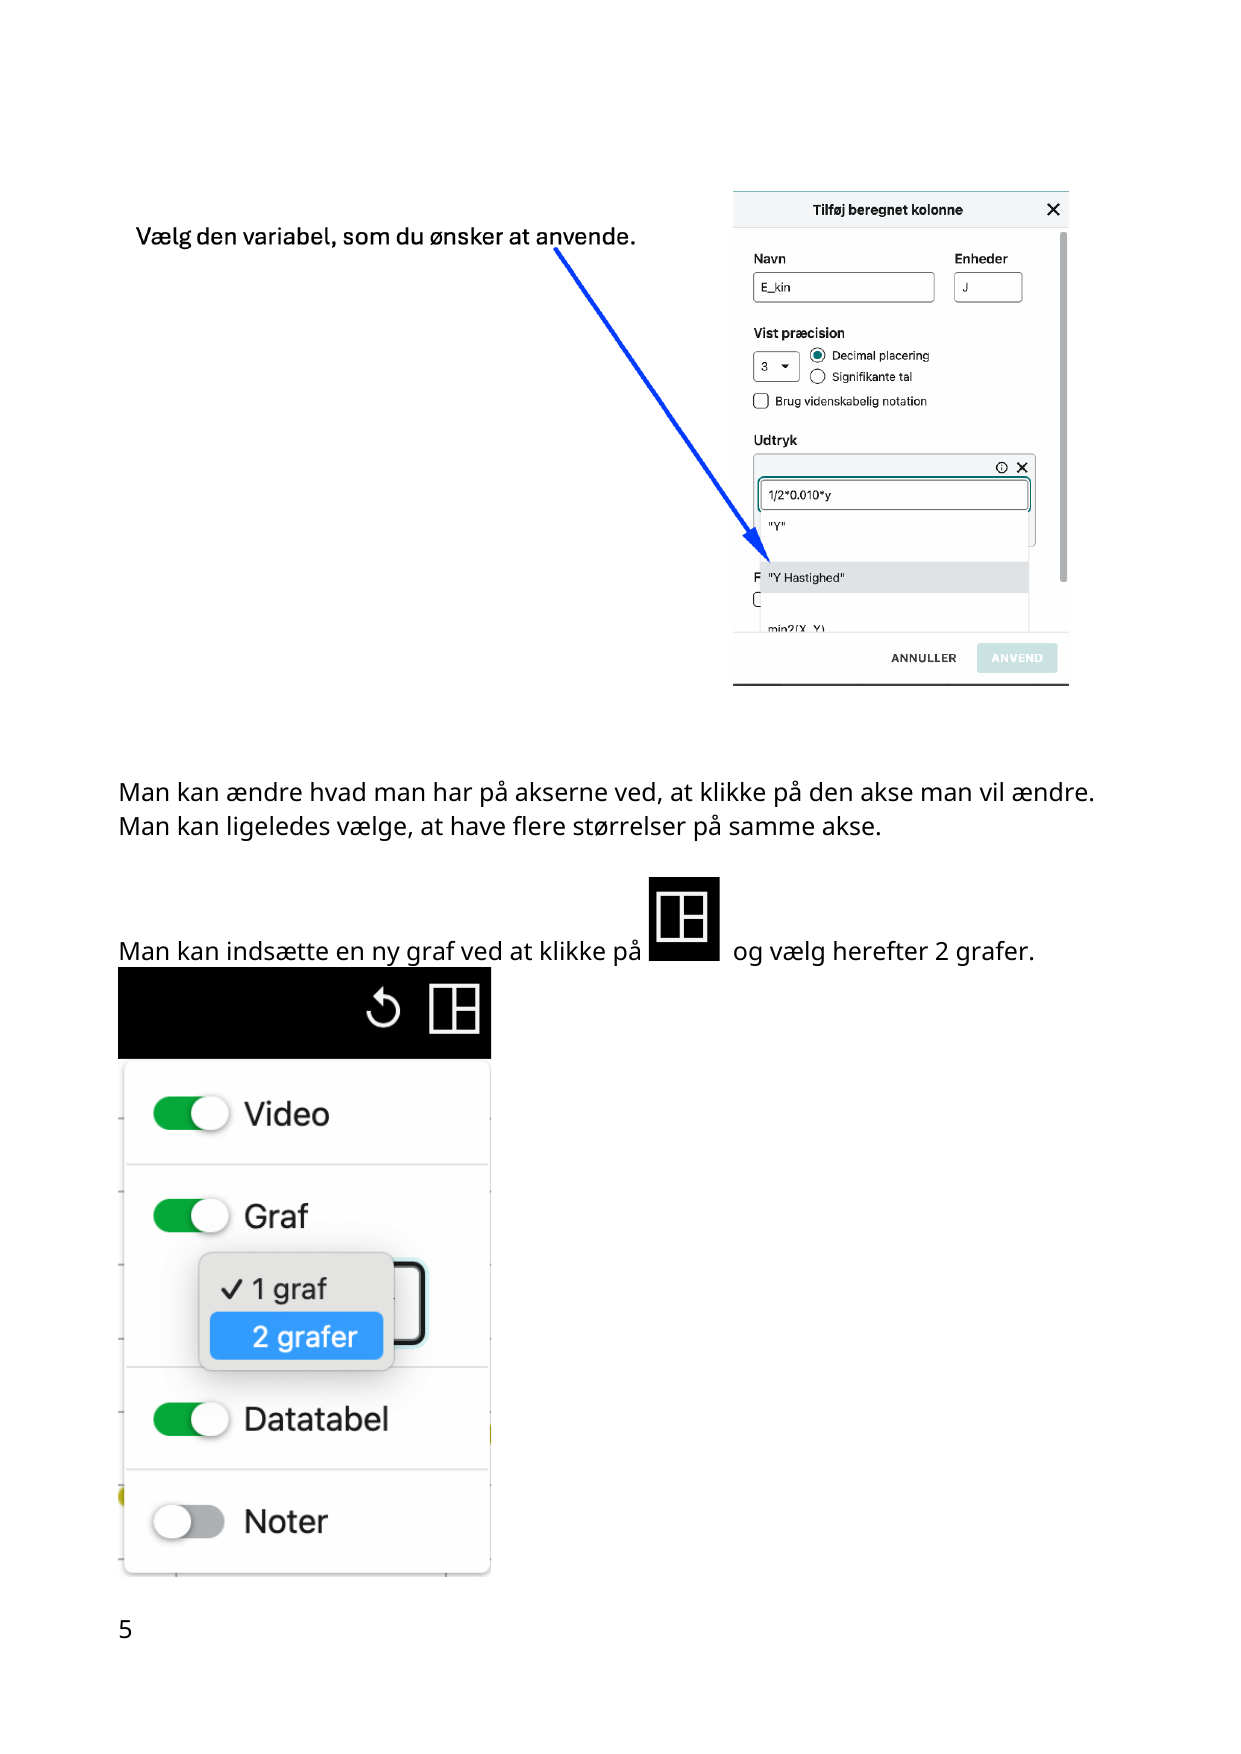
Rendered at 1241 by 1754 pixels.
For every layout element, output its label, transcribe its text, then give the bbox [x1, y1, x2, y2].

picture [118, 177, 1122, 775]
text Man kan ændre hvad man har på akserne ved, at klikke på den akse man vil ændre. Man kan ligeledes vælge, at have flere størrelser på samme akse. [118, 775, 1122, 843]
picture [648, 877, 720, 961]
text Man kan indsætte en ny graf ved at klikke på og vælg herefter 2 grafer. [118, 877, 1122, 968]
picture [118, 967, 492, 1577]
